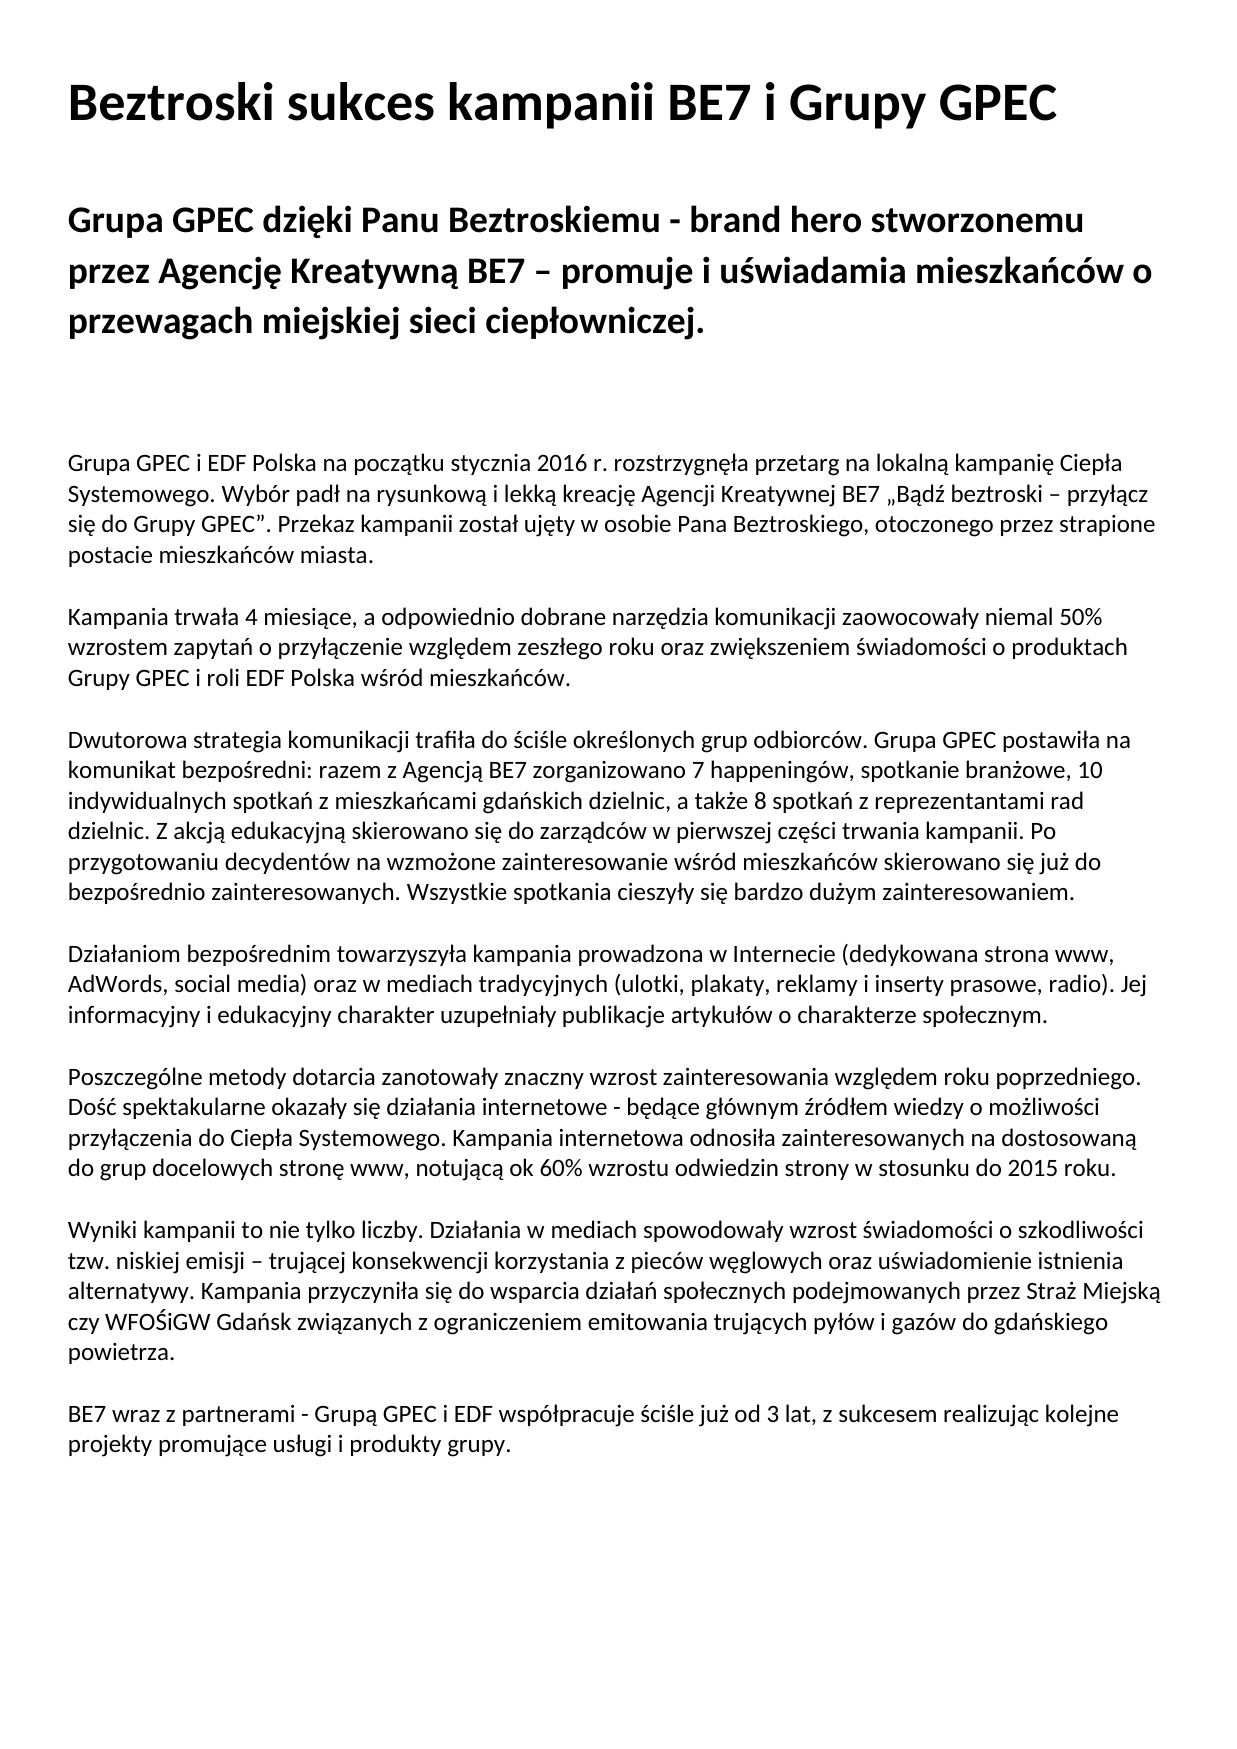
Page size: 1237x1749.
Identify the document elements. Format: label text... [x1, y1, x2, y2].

text Kampania trwała 4 miesiące, a odpowiednio dobrane narzędzia komunikacji zaowocowały niemal 50% wzrostem zapytań o przyłączenie względem zeszłego roku oraz zwiększeniem świadomości o produktach Grupy GPEC i roli EDF Polska wśród mieszkańców. [68, 601, 1169, 692]
text Grupa GPEC i EDF Polska na początku stycznia 2016 r. rozstrzygnęła przetarg na lokalną kampanię Ciepła Systemowego. Wybór padł na rysunkową i lekką kreację Agencji Kreatywnej BE7 „Bądź beztroski – przyłącz się do Grupy GPEC”. Przekaz kampanii został ujęty w osobie Pana Beztroskiego, otoczonego przez strapione postacie mieszkańców miasta. [68, 448, 1169, 570]
text Dwutorowa strategia komunikacji trafiła do ściśle określonych grup odbiorców. Grupa GPEC postawiła na komunikat bezpośredni: razem z Agencją BE7 zorganizowano 7 happeningów, spotkanie branżowe, 10 indywidualnych spotkań z mieszkańcami gdańskich dzielnic, a także 8 spotkań z reprezentantami rad dzielnic. Z akcją edukacyjną skierowano się do zarządców w pierwszej części trwania kampanii. Po przygotowaniu decydentów na wzmożone zainteresowanie wśród mieszkańców skierowano się już do bezpośrednio zainteresowanych. Wszystkie spotkania cieszyły się bardzo dużym zainteresowaniem. [68, 724, 1169, 907]
text Beztroski sukces kampanii BE7 i Grupy GPEC [68, 68, 1169, 134]
text BE7 wraz z partnerami - Grupą GPEC i EDF współpracuje ściśle już od 3 lat, z sukcesem realizując kolejne projekty promujące usługi i produkty grupy. [68, 1398, 1169, 1459]
text Grupa GPEC dzięki Panu Beztroskiemu - brand hero stworzonemu przez Agencję Kreatywną BE7 – promuje i uświadamia mieszkańców o przewagach miejskiej sieci ciepłowniczej. [68, 196, 1169, 343]
text Wyniki kampanii to nie tylko liczby. Działania w mediach spowodowały wzrost świadomości o szkodliwości tzw. niskiej emisji – trującej konsekwencji korzystania z pieców węglowych oraz uświadomienie istnienia alternatywy. Kampania przyczyniła się do wsparcia działań społecznych podejmowanych przez Straż Miejską czy WFOŚiGW Gdańsk związanych z ograniczeniem emitowania trujących pyłów i gazów do gdańskiego powietrza. [68, 1214, 1169, 1367]
text Działaniom bezpośrednim towarzyszyła kampania prowadzona w Internecie (dedykowana strona www, AdWords, social media) oraz w mediach tradycyjnych (ulotki, plakaty, reklamy i inserty prasowe, radio). Jej informacyjny i edukacyjny charakter uzupełniały publikacje artykułów o charakterze społecznym. [68, 938, 1169, 1030]
text Poszczególne metody dotarcia zanotowały znaczny wzrost zainteresowania względem roku poprzedniego. Dość spektakularne okazały się działania internetowe - będące głównym źródłem wiedzy o możliwości przyłączenia do Ciepła Systemowego. Kampania internetowa odnosiła zainteresowanych na dostosowaną do grup docelowych stronę www, notującą ok 60% wzrostu odwiedzin strony w stosunku do 2015 roku. [68, 1061, 1169, 1183]
